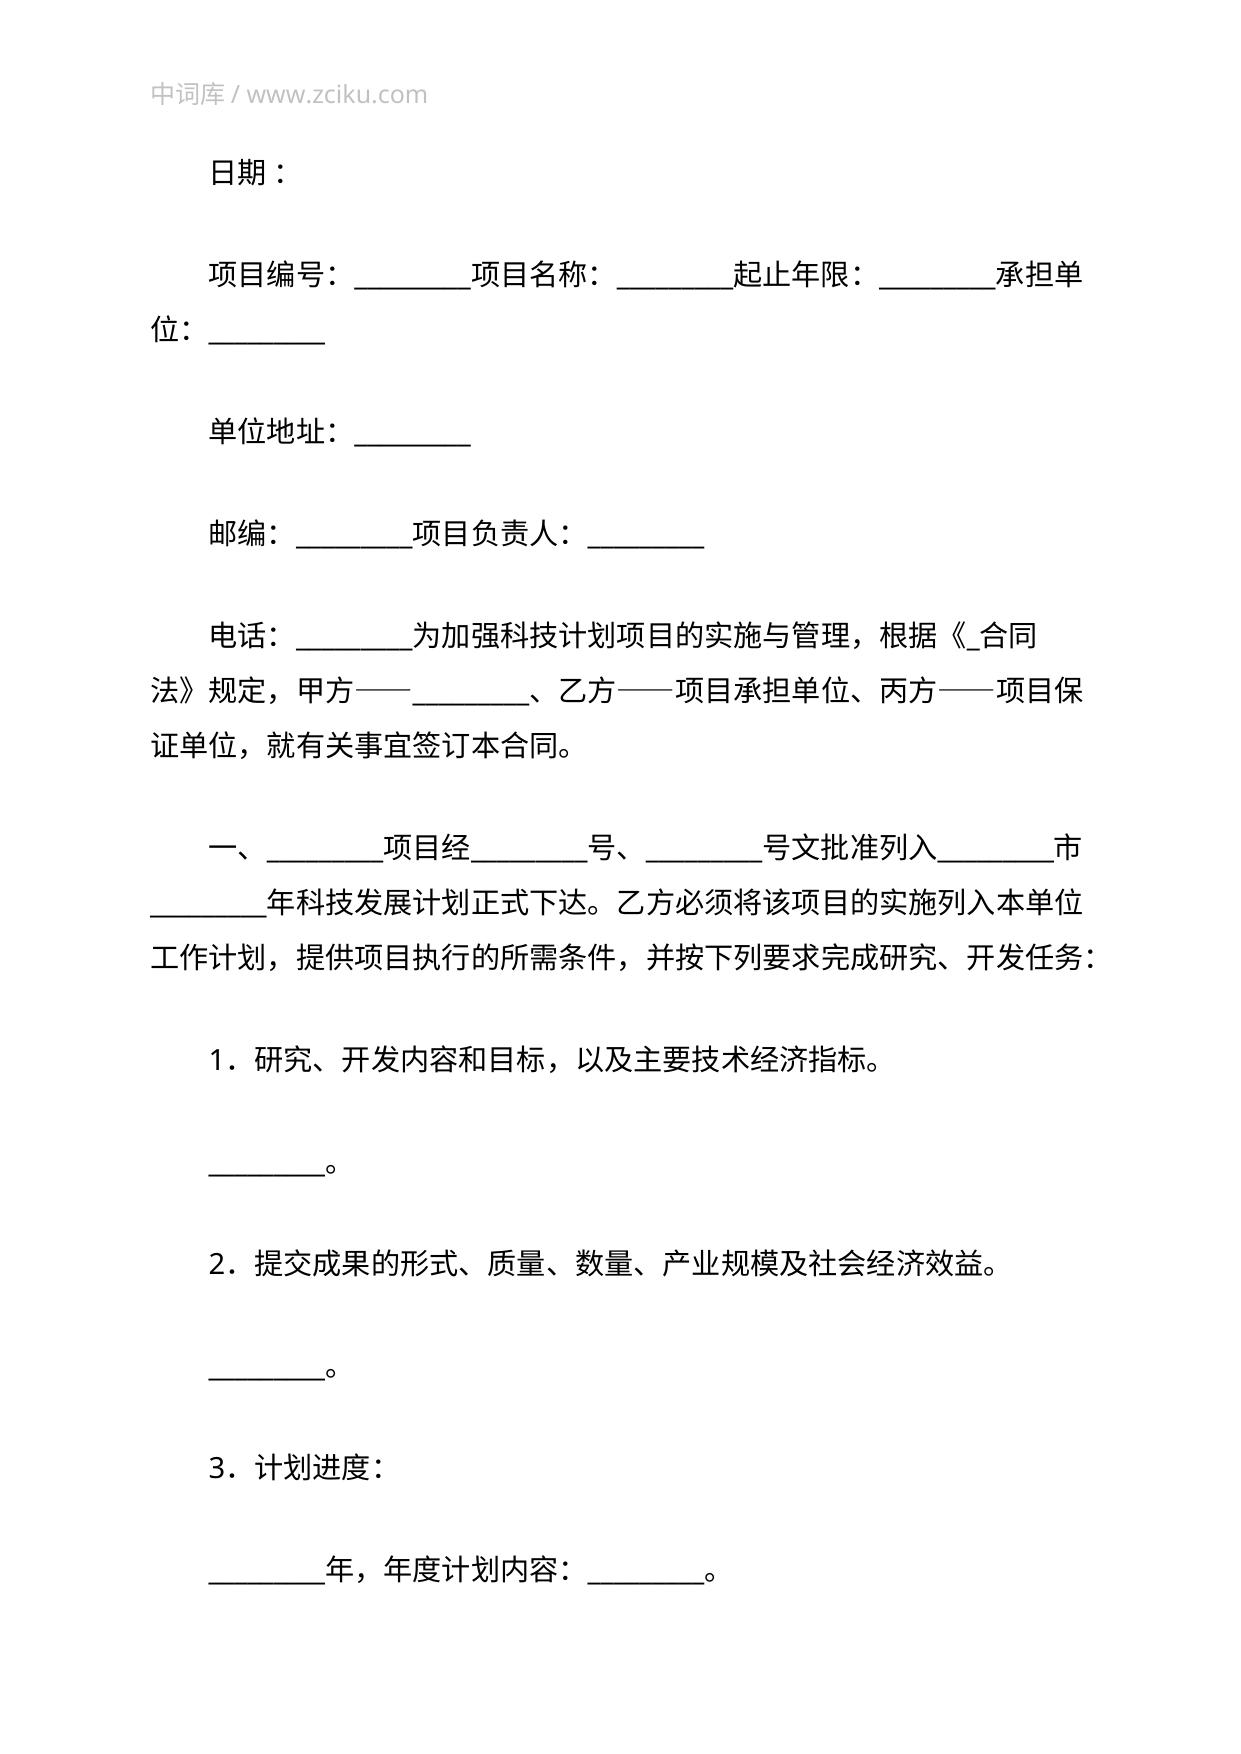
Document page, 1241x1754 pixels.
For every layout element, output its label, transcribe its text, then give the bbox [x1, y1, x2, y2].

text 一、_________项目经_________号、_________号文批准列入_________市_________年科技发展计划正式下达。乙方必须将该项目的实施列入本单位工作计划，提供项目执行的所需条件，并按下列要求完成研究、开发任务： [150, 824, 1090, 977]
text 电话：_________为加强科技计划项目的实施与管理，根据《_合同法》规定，甲方——_________、乙方——项目承担单位、丙方——项目保证单位，就有关事宜签订本合同。 [150, 613, 1090, 765]
text 日期 ： [150, 150, 1090, 192]
text 3．计划进度： [150, 1444, 1090, 1487]
text 1．研究、开发内容和目标，以及主要技术经济指标。 [150, 1036, 1090, 1079]
text _________。 [150, 1138, 1090, 1181]
text 邮编：_________项目负责人：_________ [150, 511, 1090, 553]
text 项目编号：_________项目名称：_________起止年限：_________承担单位：_________ [150, 252, 1090, 349]
text 单位地址：_________ [150, 409, 1090, 451]
text 2．提交成果的形式、质量、数量、产业规模及社会经济效益。 [150, 1240, 1090, 1283]
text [150, 1546, 1090, 1588]
text _________。 [150, 1342, 1090, 1384]
